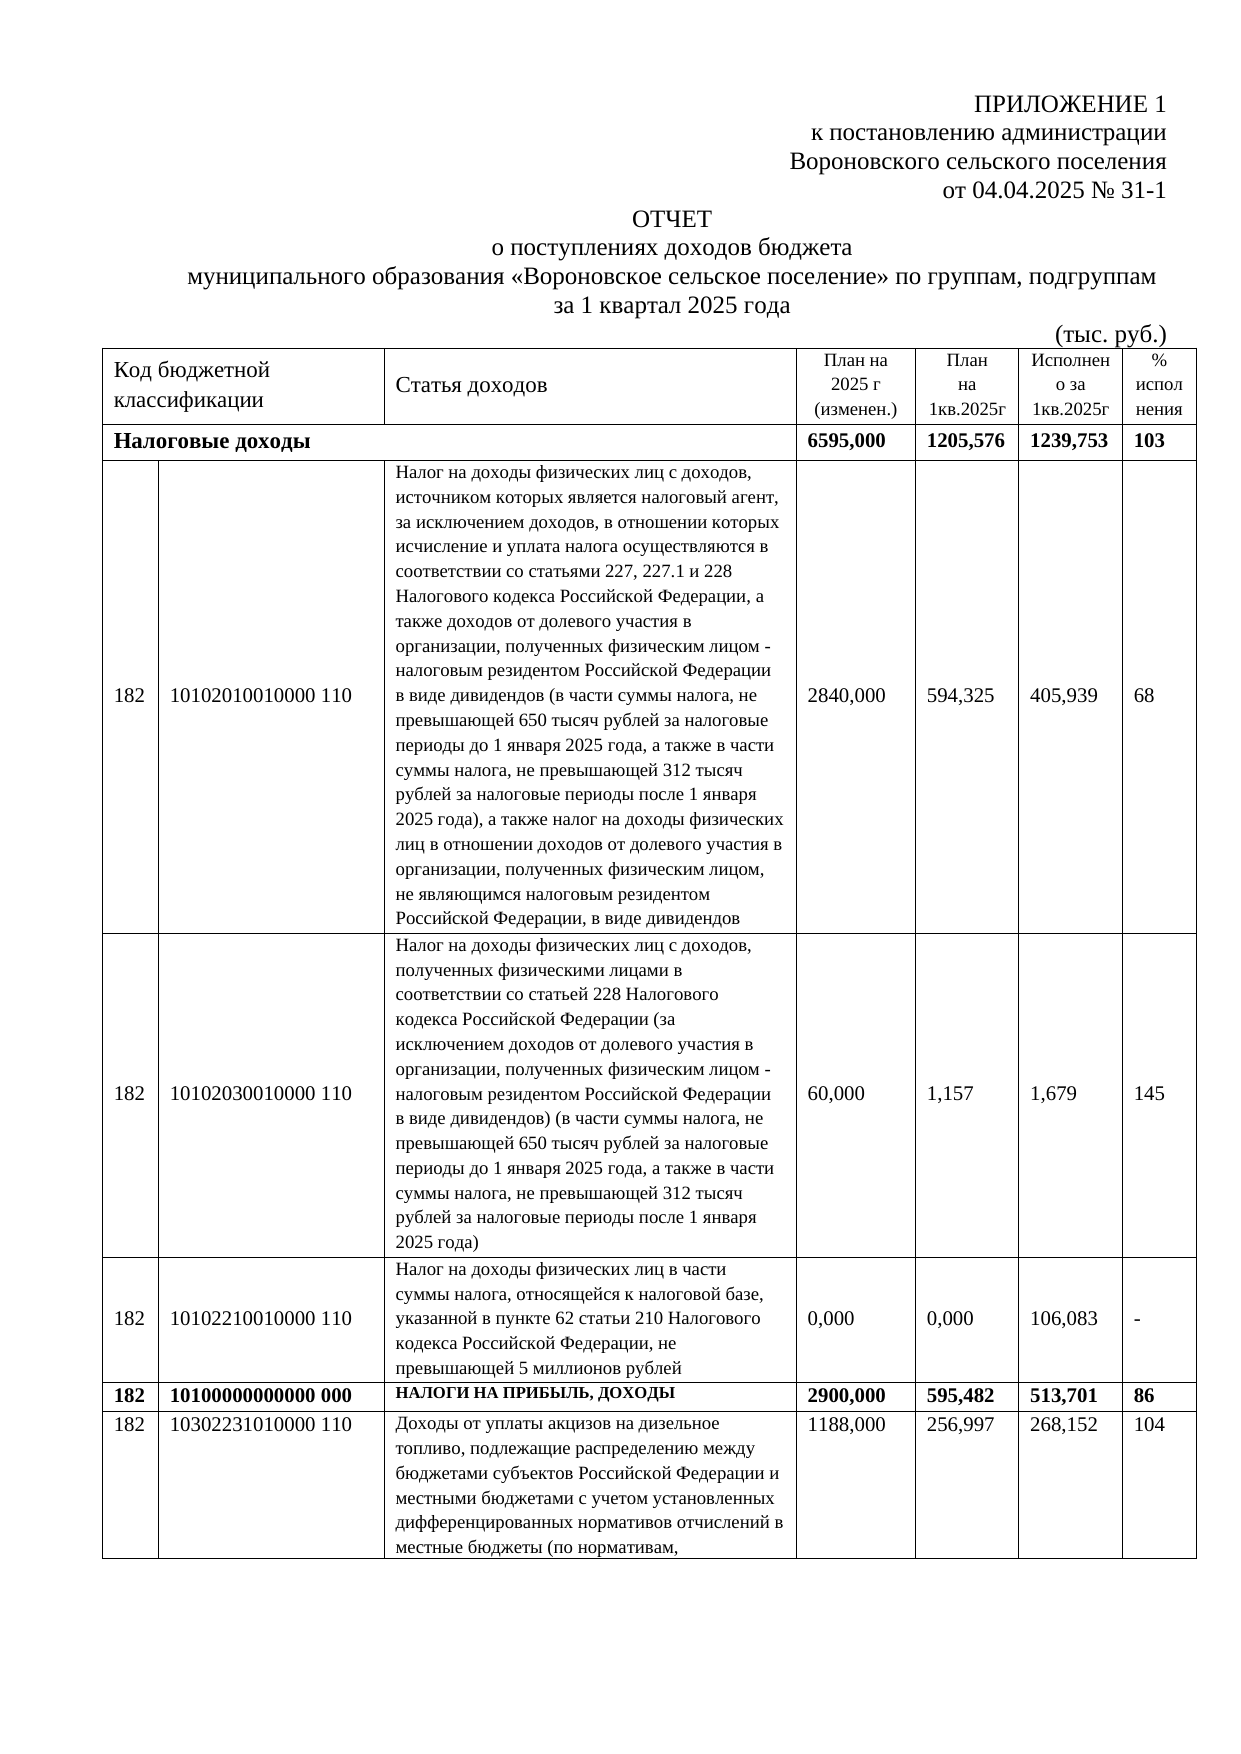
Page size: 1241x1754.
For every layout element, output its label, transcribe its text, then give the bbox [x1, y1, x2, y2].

table_cell 10302231010000 110 [159, 1412, 384, 1558]
table_cell 595,482 [916, 1383, 1018, 1411]
text (тыс. руб.) [177, 319, 1167, 347]
table_header Исполнено за 1кв.2025г [1019, 349, 1122, 423]
table_cell 2840,000 [797, 461, 915, 933]
table_cell 145 [1123, 934, 1196, 1257]
table_cell 106,083 [1019, 1258, 1122, 1382]
table_cell 405,939 [1019, 461, 1122, 933]
table_cell 513,701 [1019, 1383, 1122, 1411]
table_cell 594,325 [916, 461, 1018, 933]
table_cell 182 [103, 1383, 158, 1411]
table_cell 182 [103, 1258, 158, 1382]
table_cell 6595,000 [797, 425, 915, 460]
table_cell 1,157 [916, 934, 1018, 1257]
text о поступлениях доходов бюджета [177, 232, 1167, 261]
text Вороновского сельского поселения [177, 146, 1167, 175]
table_cell НАЛОГИ НА ПРИБЫЛЬ, ДОХОДЫ [385, 1383, 796, 1411]
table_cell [385, 1412, 796, 1558]
table_cell 10102030010000 110 [159, 934, 384, 1257]
table_header План на 2025 г (изменен.) [797, 349, 915, 423]
text муниципального образования «Вороновское сельское поселение» по группам, подгруппам [177, 261, 1167, 290]
table_cell 1188,000 [797, 1412, 915, 1558]
text к постановлению администрации [177, 117, 1167, 146]
table_cell 0,000 [916, 1258, 1018, 1382]
text ПРИЛОЖЕНИЕ 1 [177, 89, 1167, 117]
table_cell 60,000 [797, 934, 915, 1257]
table_cell Налог на доходы физических лиц с доходов, полученных физическими лицами в соответствии со статьей 228 Налогового кодекса Российской Федерации (за исключением доходов от долевого участия в организации, полученных физическим лицом - налоговым резидентом Российской Федерации в виде дивидендов) (в части суммы налога, не превышающей 650 тысяч рублей за налоговые периоды до 1 января 2025 года, а также в части суммы налога, не превышающей 312 тысяч рублей за налоговые периоды после 1 января 2025 года) [385, 934, 796, 1257]
text за 1 квартал 2025 года [177, 290, 1167, 319]
table_cell 1239,753 [1019, 425, 1122, 460]
table_cell 268,152 [1019, 1412, 1122, 1558]
text от 04.04.2025 № 31-1 [177, 175, 1167, 204]
table_header Статья доходов [385, 349, 796, 423]
table_cell Налог на доходы физических лиц с доходов, источником которых является налоговый агент, за исключением доходов, в отношении которых исчисление и уплата налога осуществляются в соответствии со статьями 227, 227.1 и 228 Налогового кодекса Российской Федерации, а также доходов от долевого участия в организации, полученных физическим лицом - налоговым резидентом Российской Федерации в виде дивидендов (в части суммы налога, не превышающей 650 тысяч рублей за налоговые периоды до 1 января 2025 года, а также в части суммы налога, не превышающей 312 тысяч рублей за налоговые периоды после 1 января 2025 года), а также налог на доходы физических лиц в отношении доходов от долевого участия в организации, полученных физическим лицом, не являющимся налоговым резидентом Российской Федерации, в виде дивидендов [385, 461, 796, 933]
table_cell 1205,576 [916, 425, 1018, 460]
table_cell 256,997 [916, 1412, 1018, 1558]
table_cell 103 [1123, 425, 1196, 460]
table_header План на 1кв.2025г [916, 349, 1018, 423]
table_header Код бюджетной классификации [103, 349, 384, 423]
table_header % исполнения [1123, 349, 1196, 423]
table_cell 2900,000 [797, 1383, 915, 1411]
table_cell Налоговые доходы [103, 425, 796, 460]
table_cell 104 [1123, 1412, 1196, 1558]
table_cell 1,679 [1019, 934, 1122, 1257]
table_cell 0,000 [797, 1258, 915, 1382]
table_cell 10100000000000 000 [159, 1383, 384, 1411]
table_cell 182 [103, 461, 158, 933]
table_cell - [1123, 1258, 1196, 1382]
table_cell 10102010010000 110 [159, 461, 384, 933]
table_cell 182 [103, 934, 158, 1257]
table_cell 182 [103, 1412, 158, 1558]
table_cell 68 [1123, 461, 1196, 933]
text ОТЧЕТ [177, 204, 1167, 232]
table_cell Налог на доходы физических лиц в части суммы налога, относящейся к налоговой базе, указанной в пункте 62 статьи 210 Налогового кодекса Российской Федерации, не превышающей 5 миллионов рублей [385, 1258, 796, 1382]
table_cell 86 [1123, 1383, 1196, 1411]
table_cell 10102210010000 110 [159, 1258, 384, 1382]
